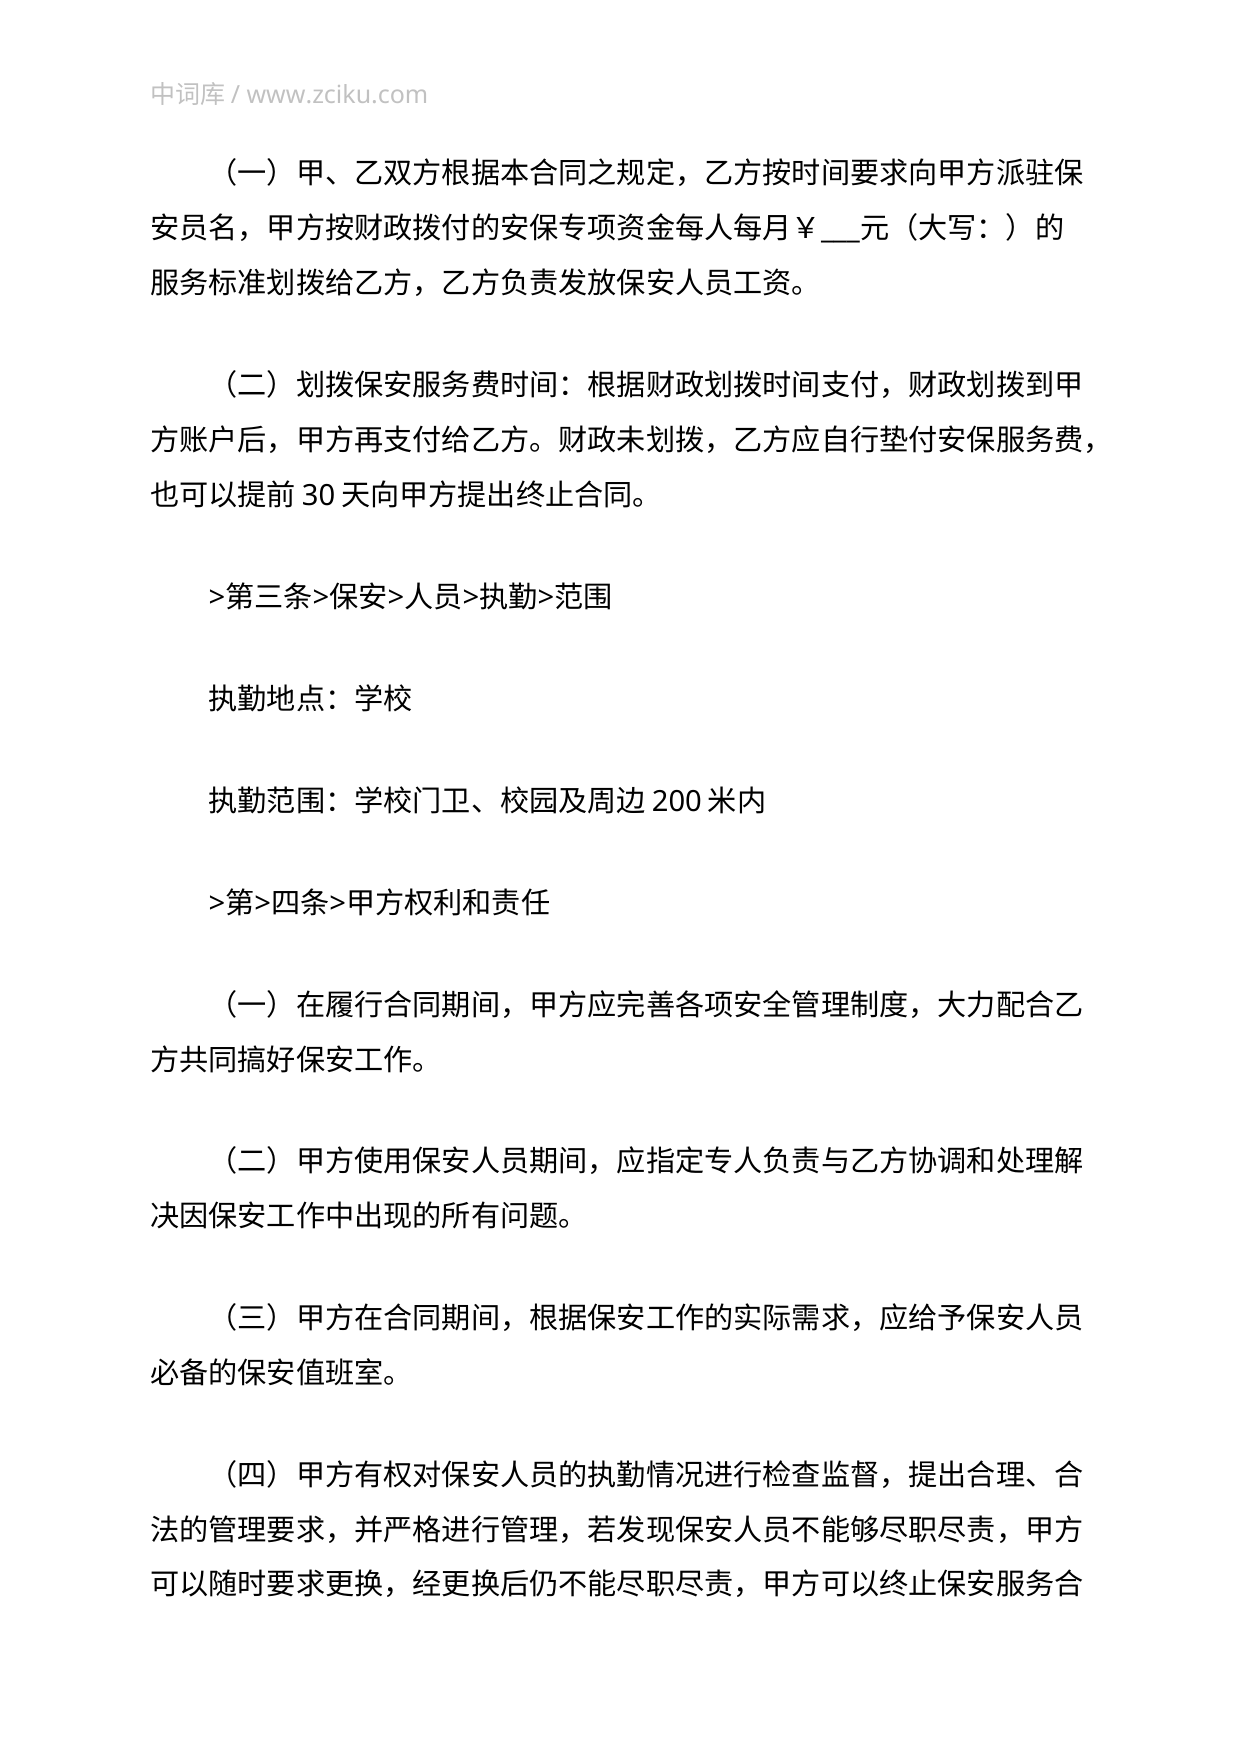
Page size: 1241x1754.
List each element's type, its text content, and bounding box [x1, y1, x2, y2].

text （一）甲、乙双方根据本合同之规定，乙方按时间要求向甲方派驻保安员名，甲方按财政拨付的安保专项资金每人每月￥___元（大写：）的服务标准划拨给乙方，乙方负责发放保安人员工资。 [150, 150, 1090, 302]
text >第>四条>甲方权利和责任 [150, 879, 1090, 922]
text 执勤范围：学校门卫、校园及周边200米内 [150, 777, 1090, 819]
text >第三条>保安>人员>执勤>范围 [150, 573, 1090, 616]
text （二）划拨保安服务费时间：根据财政划拨时间支付，财政划拨到甲方账户后，甲方再支付给乙方。财政未划拨，乙方应自行垫付安保服务费，也可以提前30天向甲方提出终止合同。 [150, 362, 1090, 514]
text （二）甲方使用保安人员期间，应指定专人负责与乙方协调和处理解决因保安工作中出现的所有问题。 [150, 1138, 1090, 1235]
text （一）在履行合同期间，甲方应完善各项安全管理制度，大力配合乙方共同搞好保安工作。 [150, 981, 1090, 1078]
text （三）甲方在合同期间，根据保安工作的实际需求，应给予保安人员必备的保安值班室。 [150, 1294, 1090, 1392]
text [150, 1451, 1090, 1603]
text 执勤地点：学校 [150, 675, 1090, 718]
